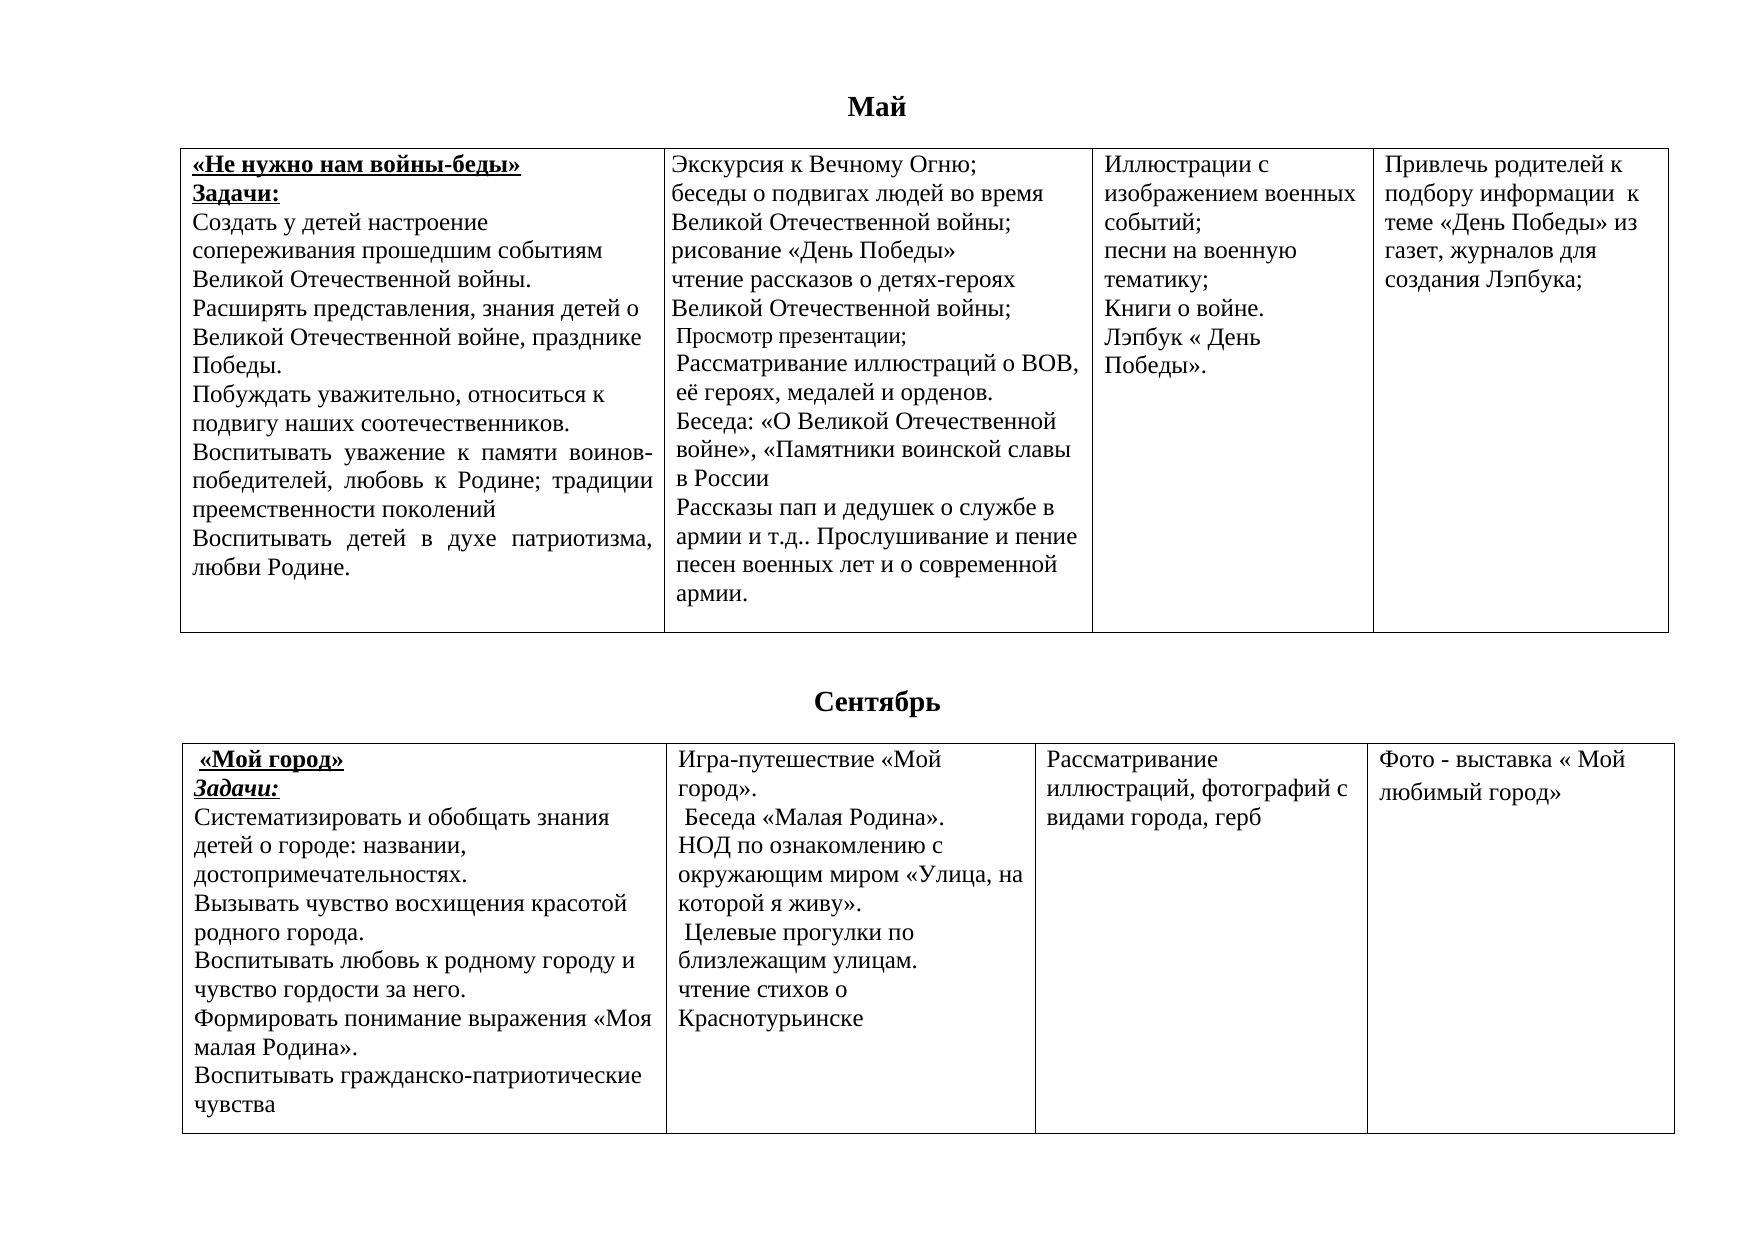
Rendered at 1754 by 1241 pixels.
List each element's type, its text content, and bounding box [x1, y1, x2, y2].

table_header Фото - выставка « Мой любимый город» [1368, 744, 1674, 1133]
table_header «Не нужно нам войны-беды» Задачи: Создать у детей настроение сопереживания прошедшим событиям Великой Отечественной войны. Расширять представления, знания детей о Великой Отечественной войне, празднике Победы. Побуждать уважительно, относиться к подвигу наших соотечественников. Воспитывать уважение к памяти воинов-победителей, любовь к Родине; традиции преемственности поколений Воспитывать детей в духе патриотизма, любви Родине. [181, 149, 664, 632]
table_header Привлечь родителей к подбору информации к теме «День Победы» из газет, журналов для создания Лэпбука; [1374, 149, 1668, 632]
table_header «Мой город» Задачи: Систематизировать и обобщать знания детей о городе: названии, достопримечательностях. Вызывать чувство восхищения красотой родного города. Воспитывать любовь к родному городу и чувство гордости за него. Формировать понимание выражения «Моя малая Родина». Воспитывать гражданско-патриотические чувства [183, 744, 666, 1133]
text Сентябрь [118, 684, 1636, 717]
table_header Иллюстрации с изображением военных событий; песни на военную тематику; Книги о войне. Лэпбук « День Победы». [1093, 149, 1373, 632]
table_header Экскурсия к Вечному Огню; беседы о подвигах людей во время Великой Отечественной войны; рисование «День Победы» чтение рассказов о детях-героях Великой Отечественной войны; Просмотр презентации; Рассматривание иллюстраций о ВОВ, её героях, медалей и орденов. Беседа: «О Великой Отечественной войне», «Памятники воинской славы в России Рассказы пап и дедушек о службе в армии и т.д.. Прослушивание и пение песен военных лет и о современной армии. [665, 149, 1092, 632]
text Май [118, 89, 1636, 122]
table_header Рассматривание иллюстраций, фотографий с видами города, герб [1036, 744, 1367, 1133]
table_header Игра-путешествие «Мой город». Беседа «Малая Родина». НОД по ознакомлению с окружающим миром «Улица, на которой я живу». Целевые прогулки по близлежащим улицам. чтение стихов о Краснотурьинске [667, 744, 1035, 1133]
